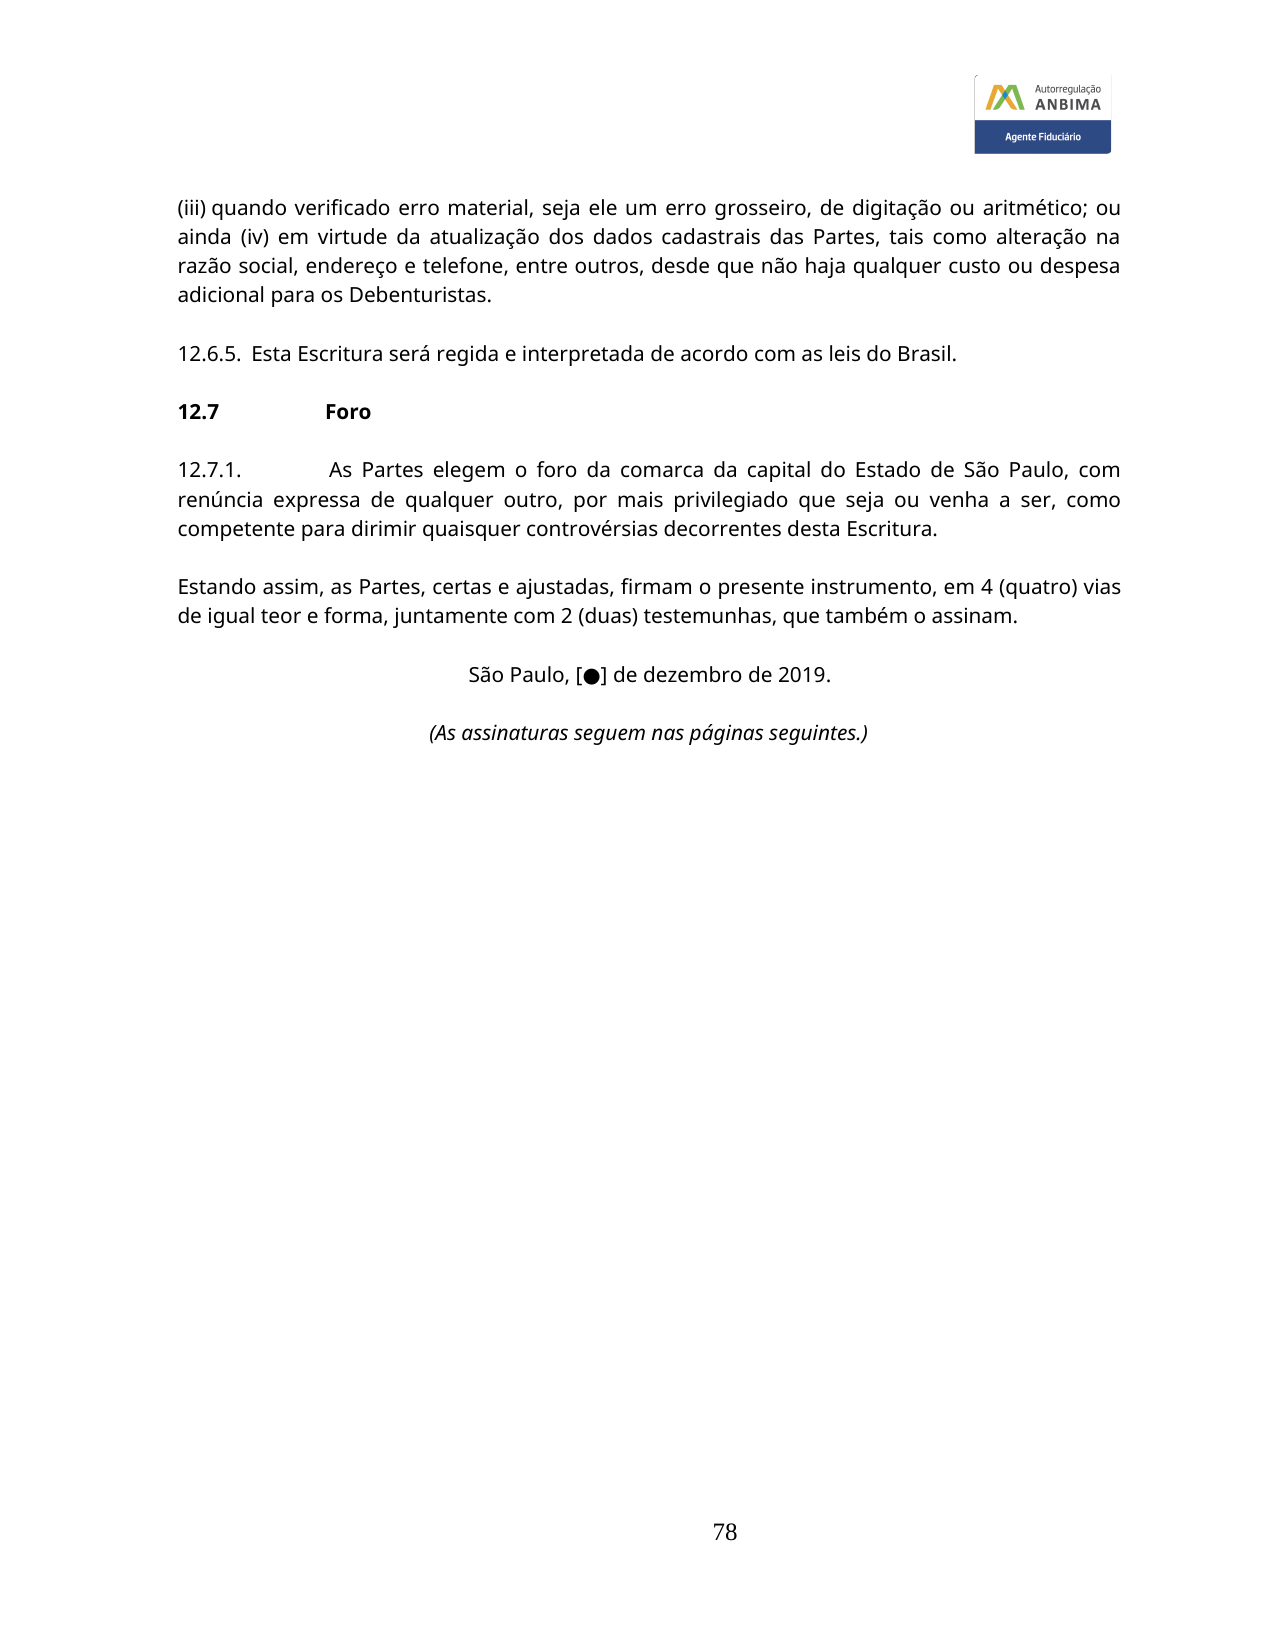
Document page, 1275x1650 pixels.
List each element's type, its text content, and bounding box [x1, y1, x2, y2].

text 12.7 Foro [177, 396, 1122, 425]
picture [974, 75, 1112, 154]
text 12.7.1. As Partes elegem o foro da comarca da capital do Estado de São Paulo, com renúncia expressa de qualquer outro, por mais privilegiado que seja ou venha a ser, como competente para dirimir quaisquer controvérsias decorrentes desta Escritura. [177, 454, 1122, 542]
text (As assinaturas seguem nas páginas seguintes.) [177, 717, 1122, 746]
text Estando assim, as Partes, certas e ajustadas, firmam o presente instrumento, em 4 (quatro) vias de igual teor e forma, juntamente com 2 (duas) testemunhas, que também o assinam. [177, 571, 1122, 629]
text São Paulo, [●] de dezembro de 2019. [177, 659, 1122, 688]
text 12.6.5. Esta Escritura será regida e interpretada de acordo com as leis do Brasil. [177, 338, 1122, 367]
